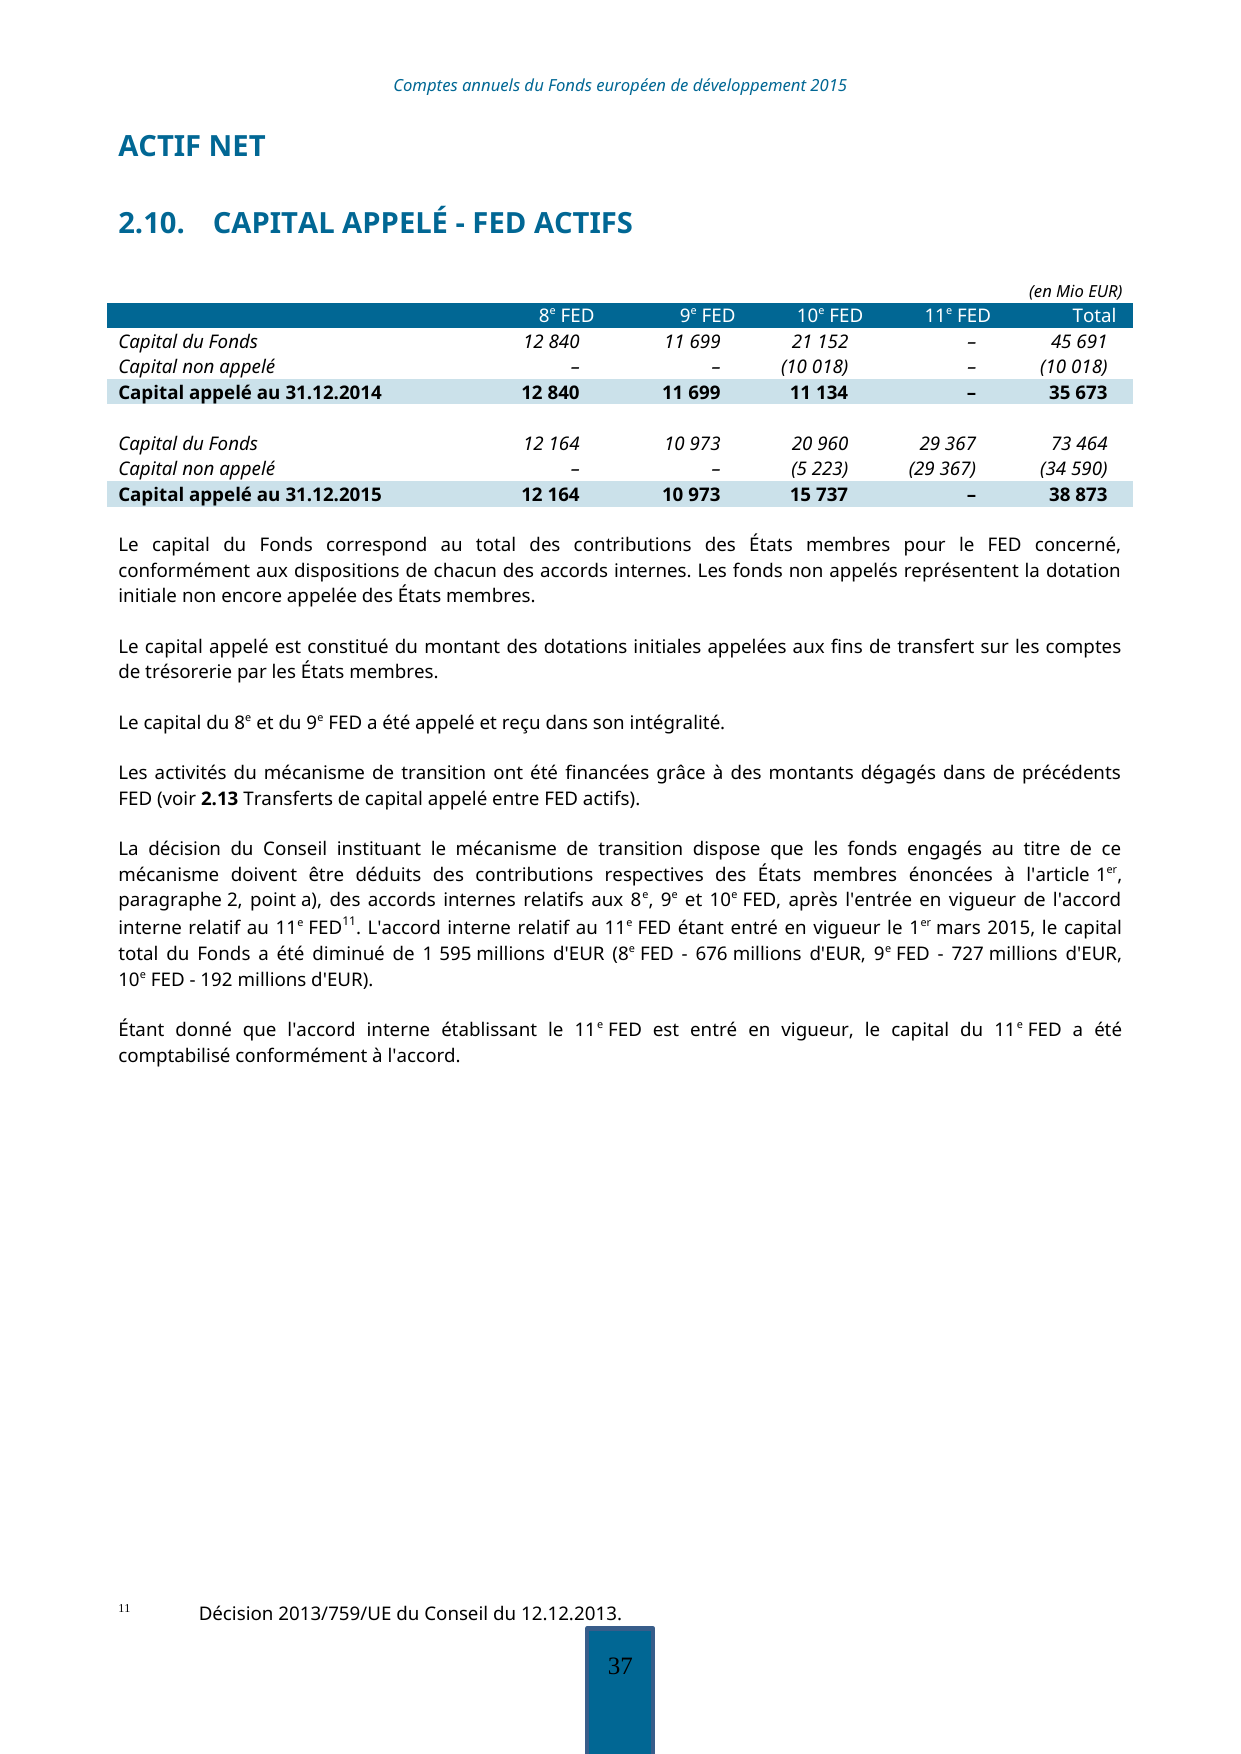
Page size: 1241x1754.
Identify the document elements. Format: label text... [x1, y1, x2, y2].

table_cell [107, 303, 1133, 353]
text ACTIF NET [118, 125, 1122, 165]
text La décision du Conseil instituant le mécanisme de transition dispose que les fonds engagés au titre de ce mécanisme doivent être déduits des contributions respectives des États membres énoncées à l'article 1er, paragraphe 2, point a), des accords internes relatifs aux 8e, 9e et 10e FED, après l'entrée en vigueur de l'accord interne relatif au 11e FED. L'accord interne relatif au 11e FED étant entré en vigueur le 1er mars 2015, le capital total du Fonds a été diminué de 1 595 millions d'EUR (8e FED - 676 millions d'EUR, 9e FED - 727 millions d'EUR, 10e FED - 192 millions d'EUR). [118, 836, 1122, 992]
text Le capital du Fonds correspond au total des contributions des États membres pour le FED concerné, conformément aux dispositions de chacun des accords internes. Les fonds non appelés représentent la dotation initiale non encore appelée des États membres. [118, 532, 1122, 608]
text Le capital appelé est constitué du montant des dotations initiales appelées aux fins de transfert sur les comptes de trésorerie par les États membres. [118, 633, 1122, 684]
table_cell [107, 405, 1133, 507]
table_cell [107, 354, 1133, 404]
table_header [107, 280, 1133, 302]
text Les activités du mécanisme de transition ont été financées grâce à des montants dégagés dans de précédents FED (voir 2.13 Transferts de capital appelé entre FED actifs). [118, 760, 1122, 811]
text Étant donné que l'accord interne établissant le 11e FED est entré en vigueur, le capital du 11e FED a été comptabilisé conformément à l'accord. [118, 1017, 1122, 1068]
text CAPITAL APPELÉ - FED ACTIFS [118, 202, 1122, 242]
text Le capital du 8e et du 9e FED a été appelé et reçu dans son intégralité. [118, 709, 1122, 735]
